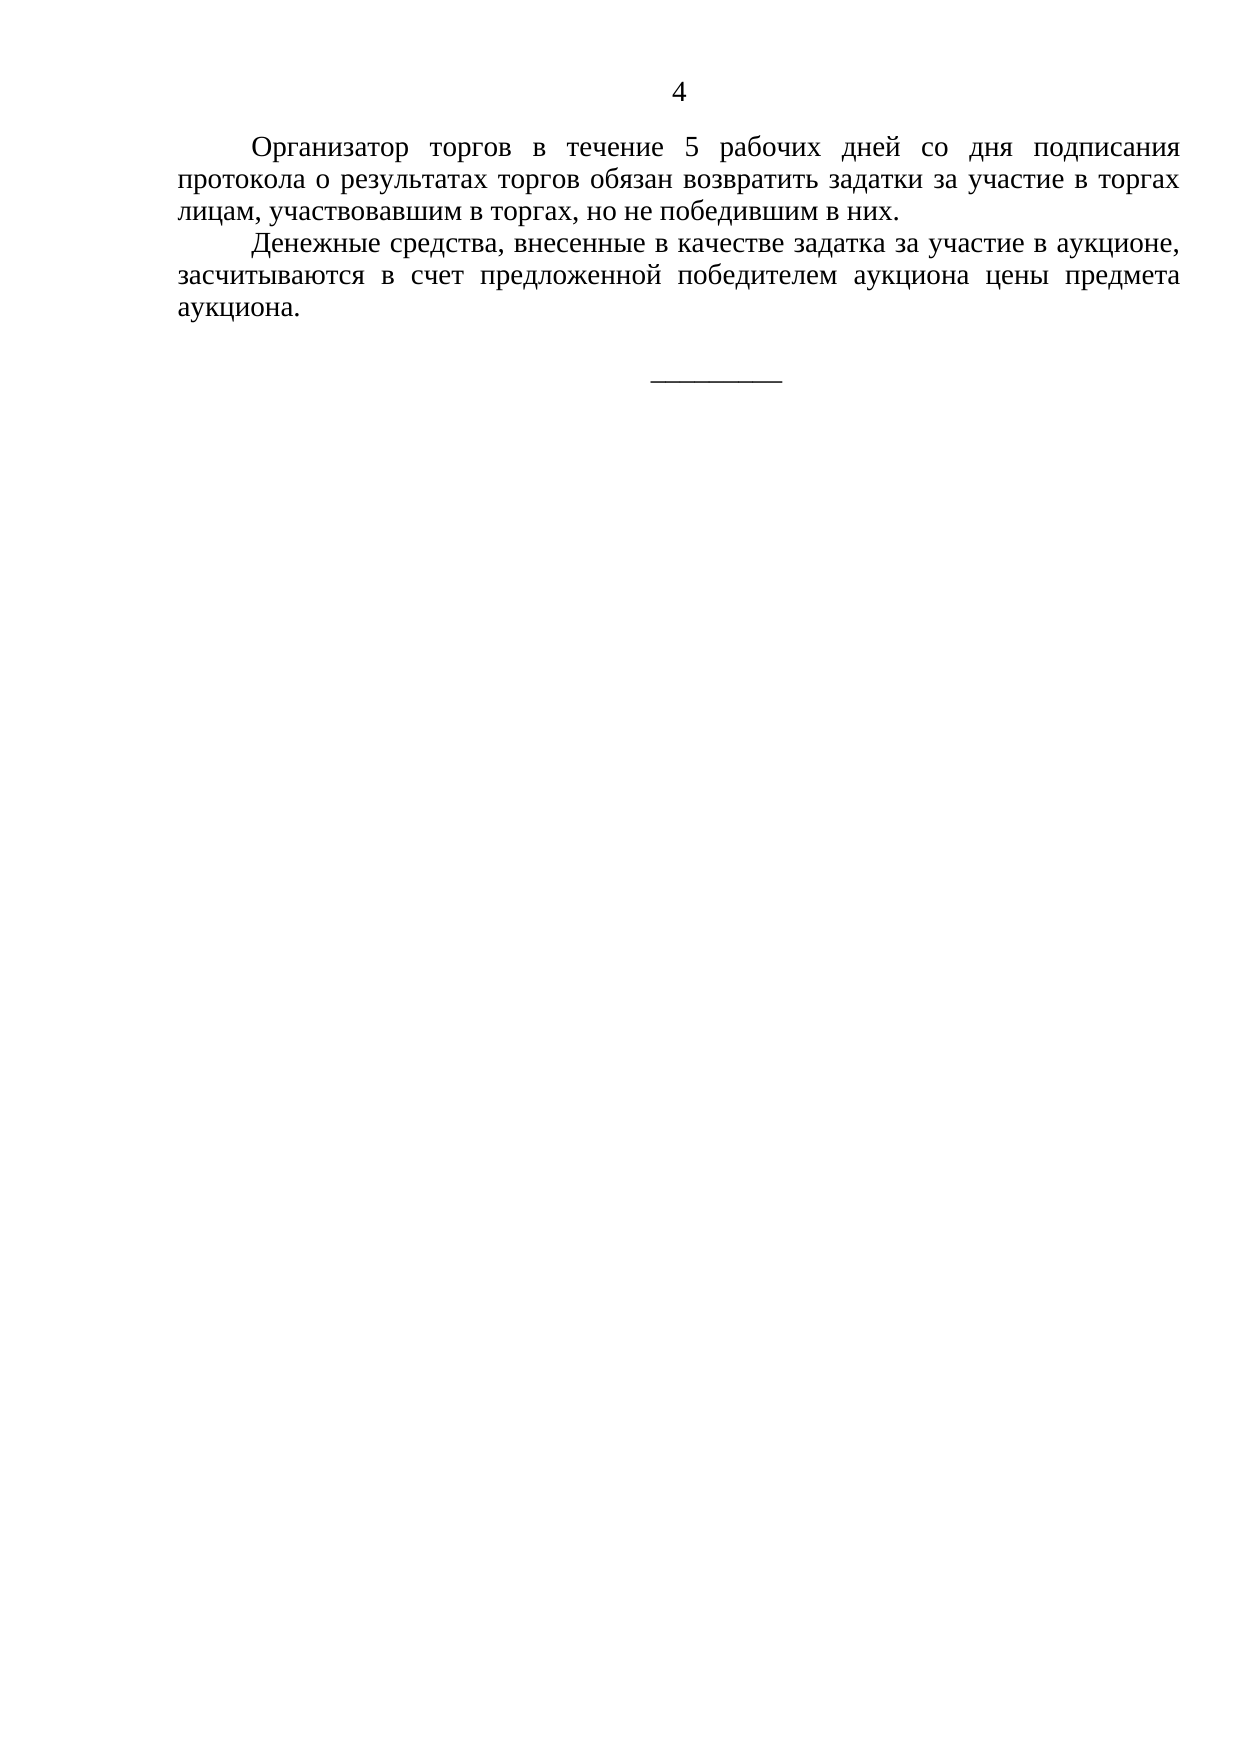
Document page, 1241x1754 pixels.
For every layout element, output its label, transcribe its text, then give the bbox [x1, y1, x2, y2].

text Организатор торгов в течение 5 рабочих дней со дня подписания протокола о результатах торгов обязан возвратить задатки за участие в торгах лицам, участвовавшим в торгах, но не победившим в них. [177, 131, 1181, 227]
text _________ [177, 354, 1181, 386]
text Денежные средства, внесенные в качестве задатка за участие в аукционе, засчитываются в счет предложенной победителем аукциона цены предмета аукциона. [177, 227, 1181, 322]
